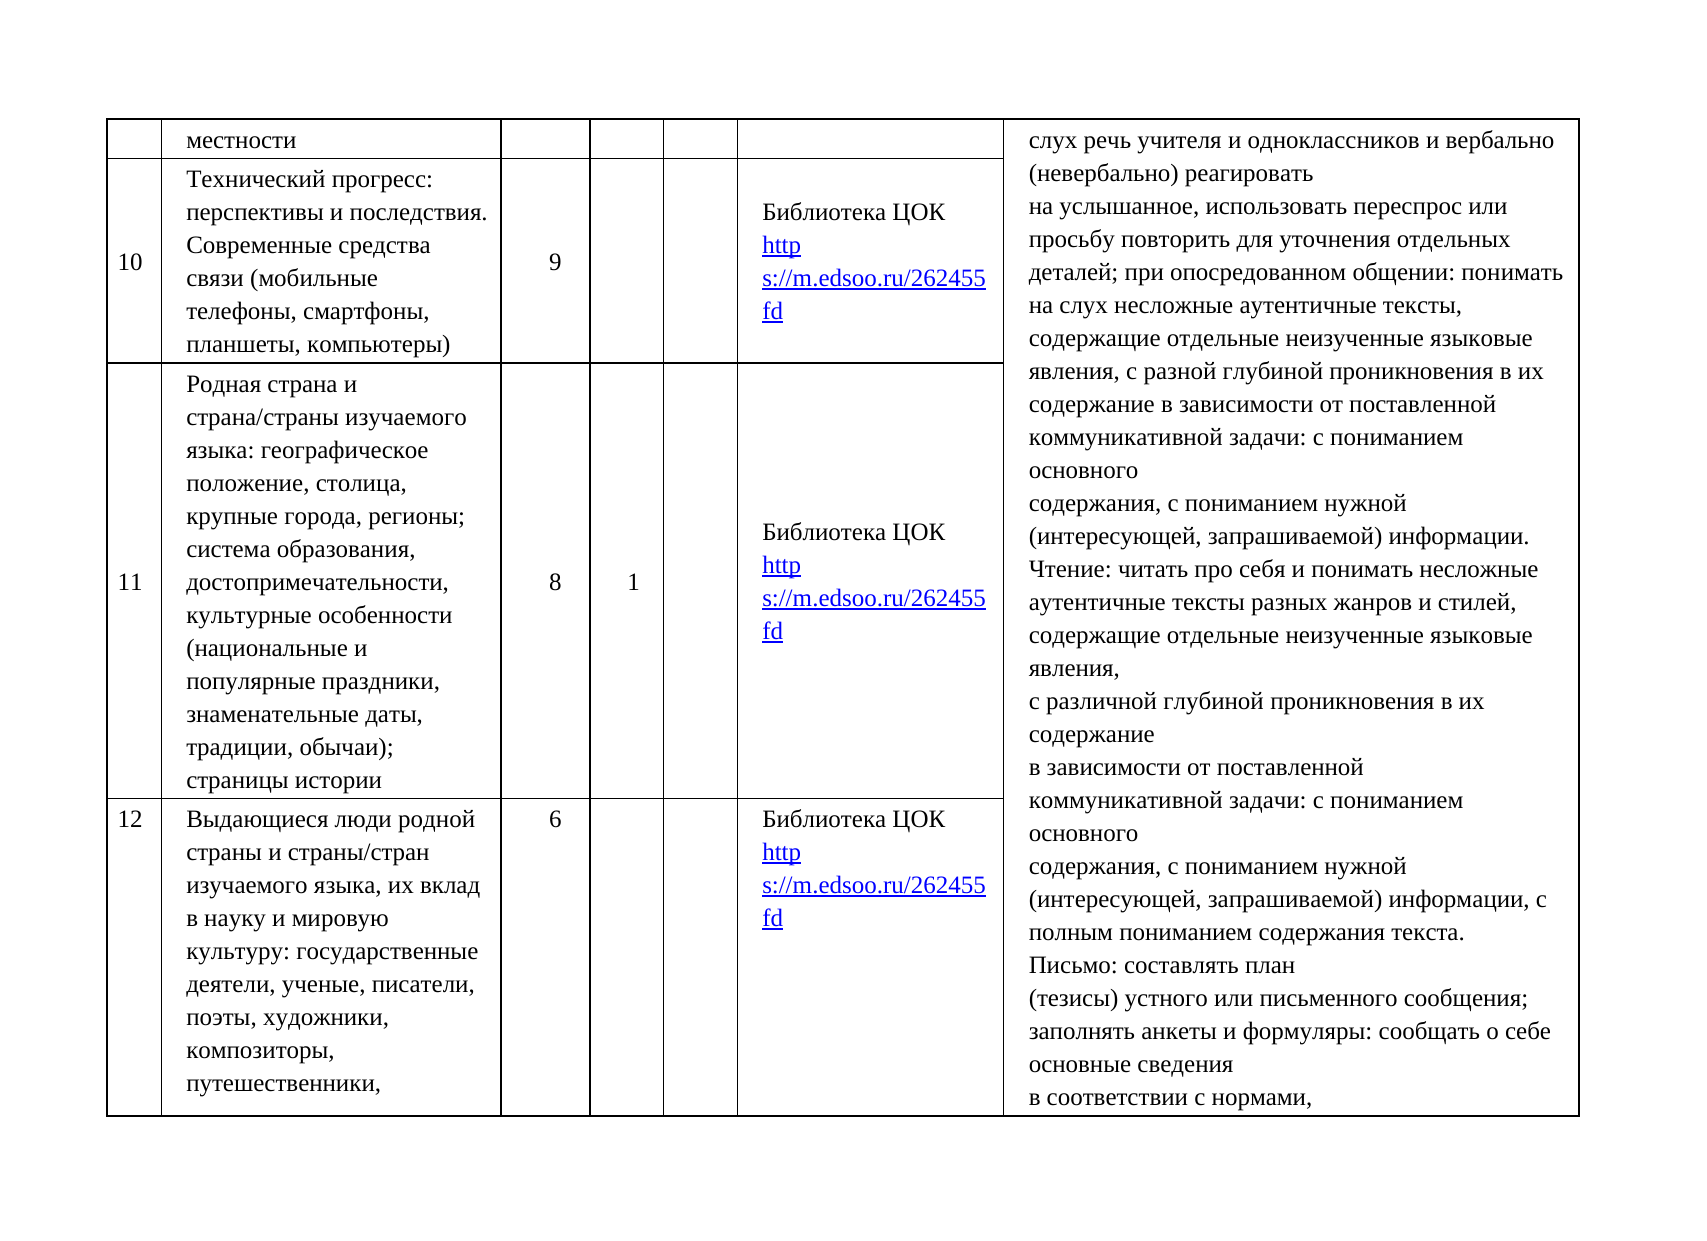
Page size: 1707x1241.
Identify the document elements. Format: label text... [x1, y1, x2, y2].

table_cell [591, 799, 663, 1115]
table_cell 10 [108, 159, 161, 362]
table_cell Технический прогресс: перспективы и последствия. Современные средства связи (мобильные телефоны, смартфоны, планшеты, компьютеры) [162, 159, 500, 362]
table_cell [664, 120, 737, 157]
table_cell 1 [591, 364, 663, 798]
table_cell [664, 799, 737, 1115]
table_cell 6 [502, 799, 589, 1115]
table_cell 1 [591, 120, 663, 157]
table_cell [591, 159, 663, 362]
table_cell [738, 120, 1003, 157]
table_cell 11 [108, 364, 161, 798]
table_cell Библиотека ЦОК https://m.edsoo.ru/262455fd [738, 159, 1003, 362]
table_cell Библиотека ЦОК https://m.edsoo.ru/262455fd [738, 364, 1003, 798]
table_cell 9 [108, 120, 161, 157]
table_cell [664, 159, 737, 362]
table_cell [738, 799, 1003, 1115]
table_cell 8 [502, 364, 589, 798]
table_cell Родная страна и страна/страны изучаемого языка: географическое положение, столица, крупные города, регионы; система образования, достопримечательности, культурные особенности (национальные и популярные праздники, знаменательные даты, традиции, обычаи); страницы истории [162, 364, 500, 798]
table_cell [162, 799, 500, 1115]
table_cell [162, 120, 500, 157]
table_cell [664, 364, 737, 798]
table_cell 16 [502, 120, 589, 157]
table_cell 12 [108, 799, 161, 1115]
table_cell 9 [502, 159, 589, 362]
